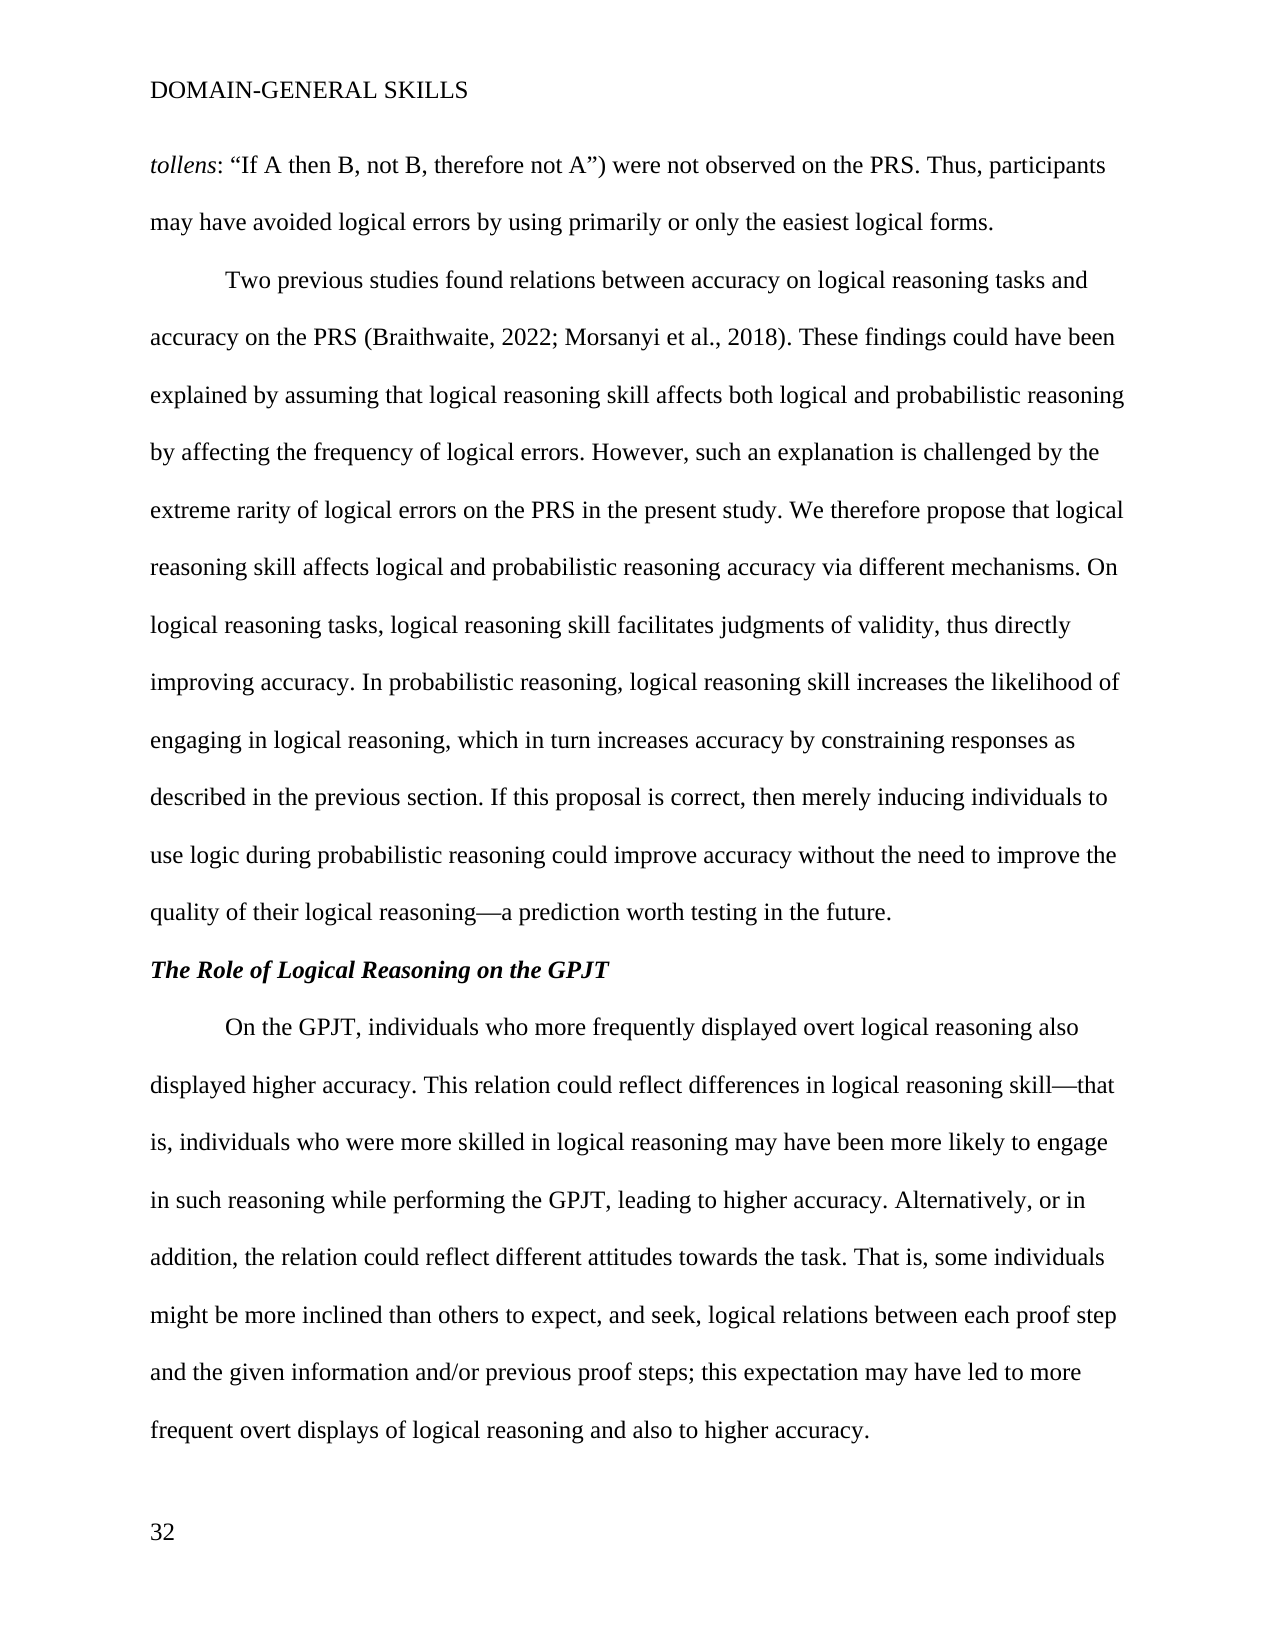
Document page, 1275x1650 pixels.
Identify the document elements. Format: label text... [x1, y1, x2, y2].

subtitle The Role of Logical Reasoning on the GPJT [150, 955, 1125, 984]
text Two previous studies found relations between accuracy on logical reasoning tasks and accuracy on the PRS . These findings could have been explained by assuming that logical reasoning skill affects both logical and probabilistic reasoning by affecting the frequency of logical errors. However, such an explanation is challenged by the extreme rarity of logical errors on the PRS in the present study. We therefore propose that logical reasoning skill affects logical and probabilistic reasoning accuracy via different mechanisms. On logical reasoning tasks, logical reasoning skill facilitates judgments of validity, thus directly improving accuracy. In probabilistic reasoning, logical reasoning skill increases the likelihood of engaging in logical reasoning, which in turn increases accuracy by constraining responses as described in the previous section. If this proposal is correct, then merely inducing individuals to use logic during probabilistic reasoning could improve accuracy without the need to improve the quality of their logical reasoning—a prediction worth testing in the future. [150, 265, 1125, 926]
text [150, 150, 1125, 236]
text On the GPJT, individuals who more frequently displayed overt logical reasoning also displayed higher accuracy. This relation could reflect differences in logical reasoning skill—that is, individuals who were more skilled in logical reasoning may have been more likely to engage in such reasoning while performing the GPJT, leading to higher accuracy. Alternatively, or in addition, the relation could reflect different attitudes towards the task. That is, some individuals might be more inclined than others to expect, and seek, logical relations between each proof step and the given information and/or previous proof steps; this expectation may have led to more frequent overt displays of logical reasoning and also to higher accuracy. [150, 1012, 1125, 1444]
